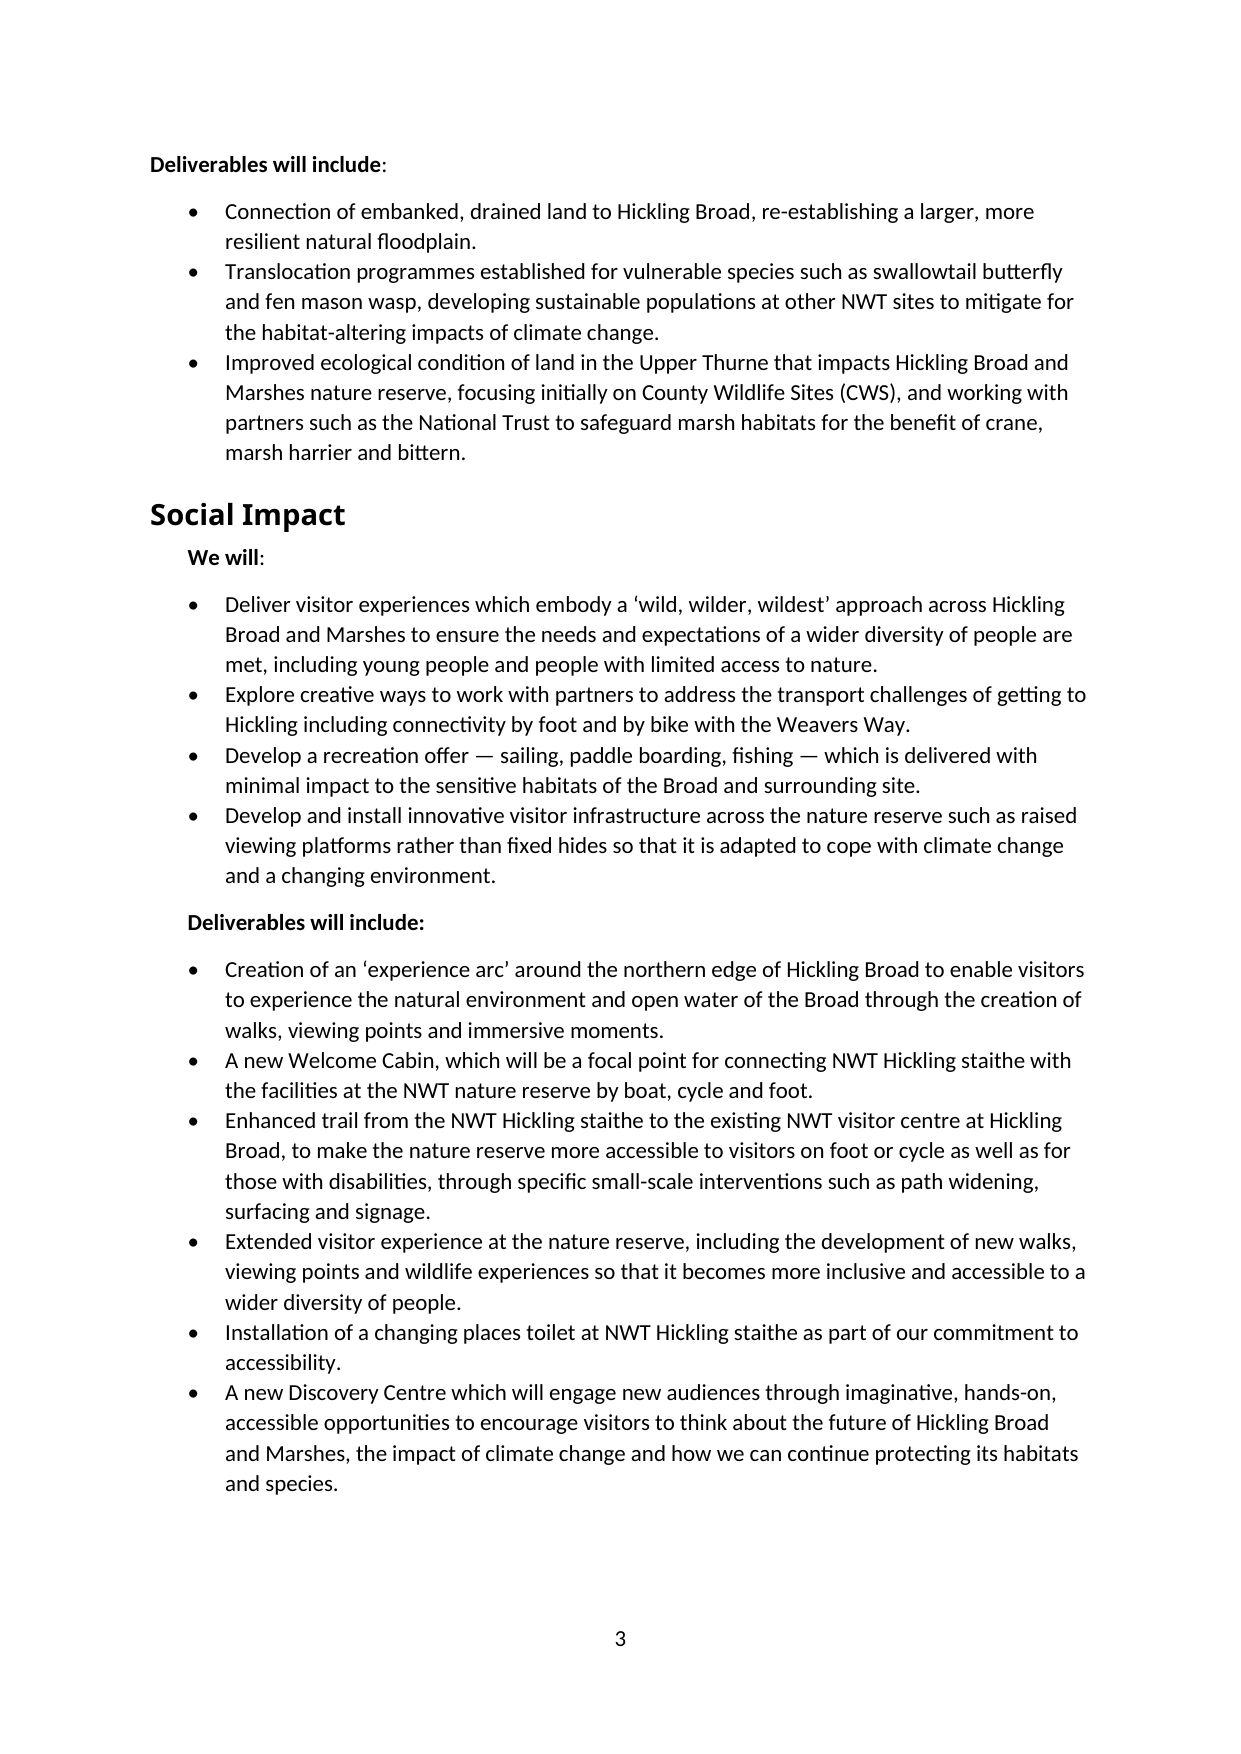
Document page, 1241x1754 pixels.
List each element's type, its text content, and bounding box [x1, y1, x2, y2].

text Deliverables will include: [150, 150, 1090, 178]
list Translocation programmes established for vulnerable species such as swallowtail butterfly and fen mason wasp, developing sustainable populations at other NWT sites to mitigate for the habitat-altering impacts of climate change. [187, 257, 1090, 346]
text We will: [150, 543, 1090, 571]
list Improved ecological condition of land in the Upper Thurne that impacts Hickling Broad and Marshes nature reserve, focusing initially on County Wildlife Sites (CWS), and working with partners such as the National Trust to safeguard marsh habitats for the benefit of crane, marsh harrier and bittern. [187, 348, 1090, 467]
list Deliver visitor experiences which embody a ‘wild, wilder, wildest’ approach across Hickling Broad and Marshes to ensure the needs and expectations of a wider diversity of people are met, including young people and people with limited access to nature. [187, 590, 1090, 678]
list A new Discovery Centre which will engage new audiences through imaginative, hands-on, accessible opportunities to encourage visitors to think about the future of Hickling Broad and Marshes, the impact of climate change and how we can continue protecting its habitats and species. [187, 1378, 1090, 1497]
text Deliverables will include: [187, 908, 1090, 936]
list Extended visitor experience at the nature reserve, including the development of new walks, viewing points and wildlife experiences so that it becomes more inclusive and accessible to a wider diversity of people. [187, 1227, 1090, 1316]
list Connection of embanked, drained land to Hickling Broad, re-establishing a larger, more resilient natural floodplain. [187, 197, 1090, 255]
list Develop and install innovative visitor infrastructure across the nature reserve such as raised viewing platforms rather than fixed hides so that it is adapted to cope with climate change and a changing environment. [187, 801, 1090, 889]
list A new Welcome Cabin, which will be a focal point for connecting NWT Hickling staithe with the facilities at the NWT nature reserve by boat, cycle and foot. [187, 1046, 1090, 1104]
list Develop a recreation offer — sailing, paddle boarding, fishing — which is delivered with minimal impact to the sensitive habitats of the Broad and surrounding site. [187, 741, 1090, 799]
list Explore creative ways to work with partners to address the transport challenges of getting to Hickling including connectivity by foot and by bike with the Weavers Way. [187, 680, 1090, 738]
list Installation of a changing places toilet at NWT Hickling staithe as part of our commitment to accessibility. [187, 1318, 1090, 1376]
subtitle Social Impact [150, 494, 1090, 533]
list Enhanced trail from the NWT Hickling staithe to the existing NWT visitor centre at Hickling Broad, to make the nature reserve more accessible to visitors on foot or cycle as well as for those with disabilities, through specific small-scale interventions such as path widening, surfacing and signage. [187, 1106, 1090, 1225]
list Creation of an ‘experience arc’ around the northern edge of Hickling Broad to enable visitors to experience the natural environment and open water of the Broad through the creation of walks, viewing points and immersive moments. [187, 955, 1090, 1044]
